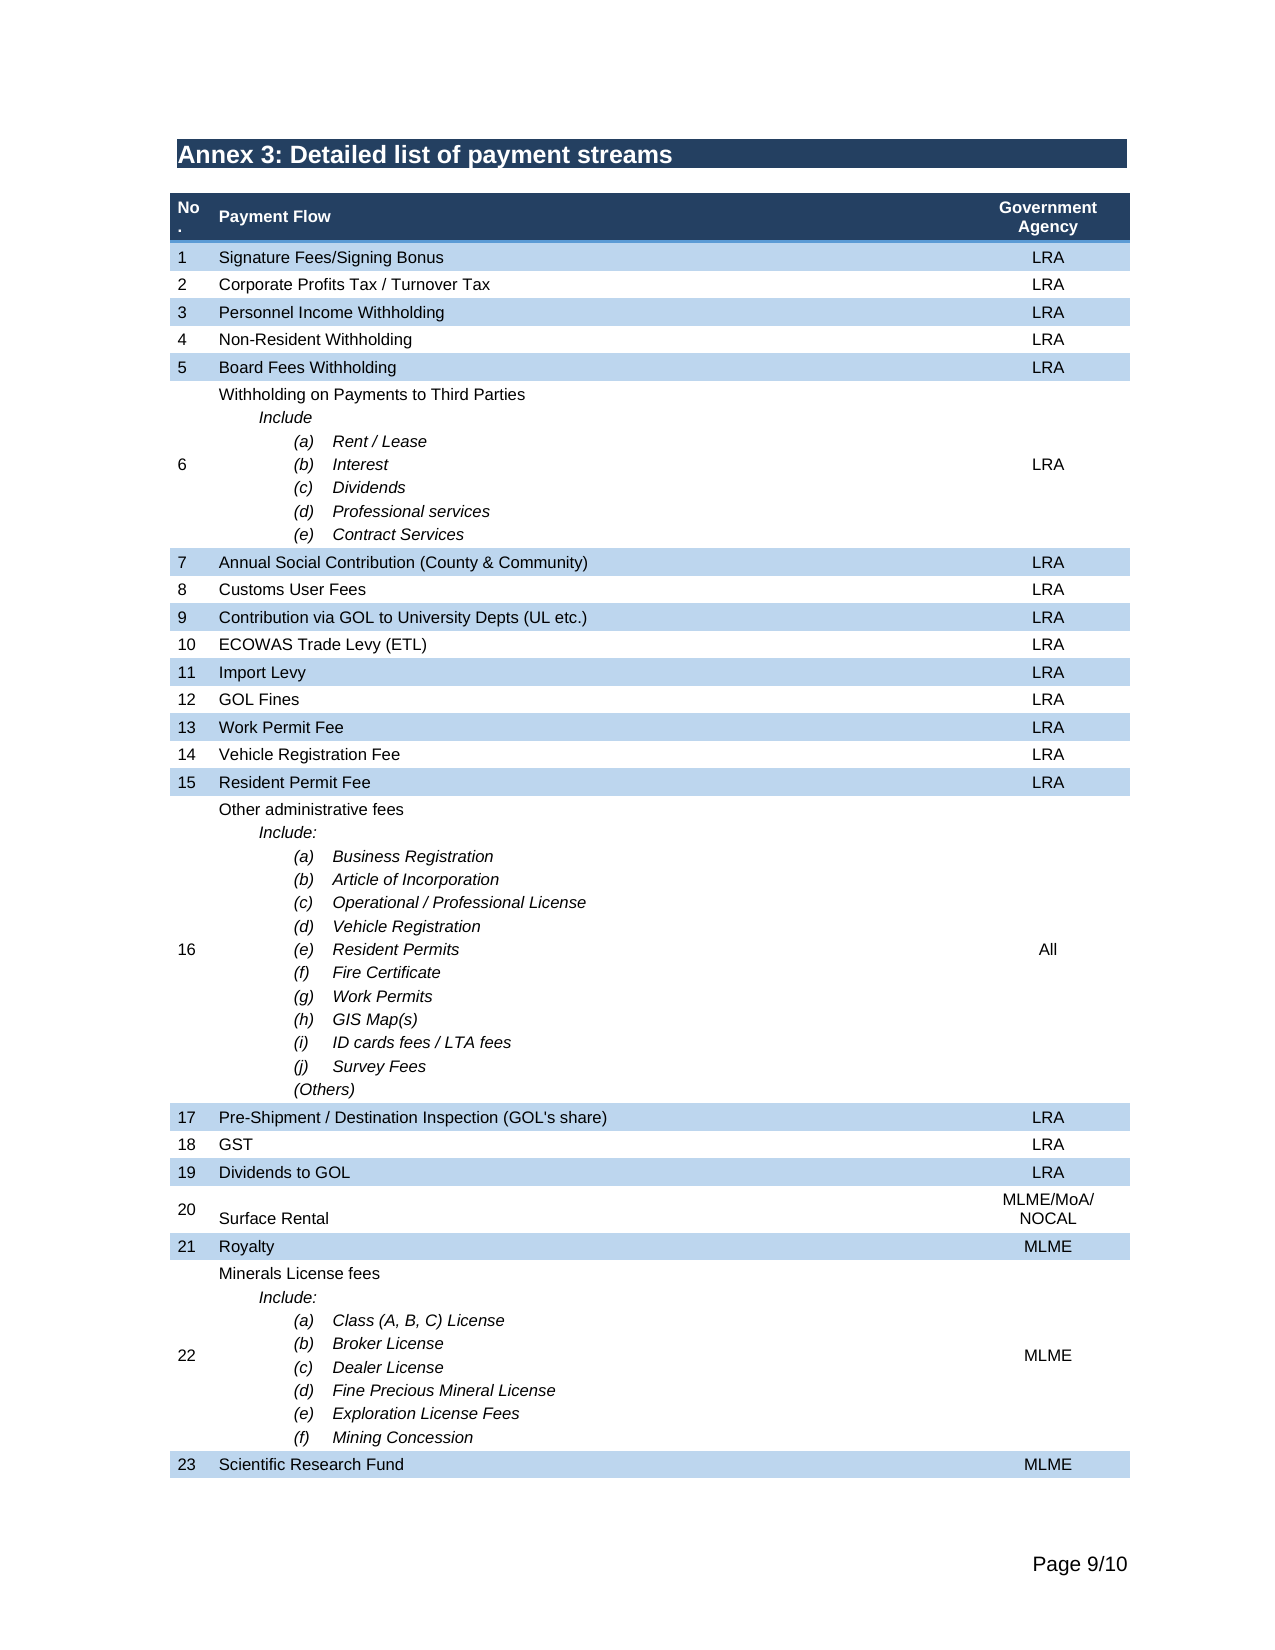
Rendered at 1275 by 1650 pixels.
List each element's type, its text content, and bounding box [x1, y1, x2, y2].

table_cell ECOWAS Trade Levy (ETL) [211, 631, 966, 658]
table_cell 3 [170, 298, 211, 326]
table_header Payment Flow [211, 193, 966, 240]
table_cell 14 [170, 741, 211, 768]
table_cell 7 [170, 548, 211, 576]
table_header No. [170, 193, 211, 240]
table_cell 4 [170, 326, 211, 353]
table_cell 6 [170, 381, 211, 548]
table_cell 20 [170, 1186, 211, 1232]
table_cell 11 [170, 658, 211, 686]
table_cell LRA [966, 741, 1130, 768]
table_cell LRA [966, 548, 1130, 576]
table_cell Corporate Profits Tax / Turnover Tax [211, 271, 966, 298]
table_cell 23 [170, 1451, 211, 1478]
table_header Government Agency [966, 193, 1130, 240]
table_cell LRA [966, 326, 1130, 353]
table_cell 5 [170, 353, 211, 381]
table_cell LRA [966, 658, 1130, 686]
table_cell LRA [966, 1103, 1130, 1131]
table_cell LRA [966, 271, 1130, 298]
table_cell 21 [170, 1233, 211, 1260]
table_cell GST [211, 1131, 966, 1158]
table_cell Non-Resident Withholding [211, 326, 966, 353]
table_cell Other administrative fees Include: (a) Business Registration (b) Article of Incorporation (c) Operational / Professional License (d) Vehicle Registration (e) Resident Permits (f) Fire Certificate (g) Work Permits (h) GIS Map(s) (i) ID cards fees / LTA fees (j) Survey Fees (Others) [211, 796, 966, 1103]
table_cell 1 [170, 243, 211, 271]
table_cell Resident Permit Fee [211, 768, 966, 796]
table_cell 12 [170, 686, 211, 713]
table_cell Customs User Fees [211, 576, 966, 603]
table_cell 10 [170, 631, 211, 658]
table_cell All [966, 796, 1130, 1103]
table_cell Surface Rental [211, 1186, 966, 1232]
table_cell Vehicle Registration Fee [211, 741, 966, 768]
table_cell Minerals License fees Include: (a) Class (A, B, C) License (b) Broker License (c) Dealer License (d) Fine Precious Mineral License (e) Exploration License Fees (f) Mining Concession [211, 1260, 966, 1451]
table_cell MLME/MoA/NOCAL [966, 1186, 1130, 1232]
table_cell Withholding on Payments to Third Parties Include (a) Rent / Lease (b) Interest (c) Dividends (d) Professional services (e) Contract Services [211, 381, 966, 548]
table_cell 18 [170, 1131, 211, 1158]
table_cell 22 [170, 1260, 211, 1451]
table_cell 9 [170, 603, 211, 631]
table_cell Annual Social Contribution (County & Community) [211, 548, 966, 576]
table_cell 13 [170, 713, 211, 741]
table_cell LRA [966, 353, 1130, 381]
table_cell Contribution via GOL to University Depts (UL etc.) [211, 603, 966, 631]
table_cell MLME [966, 1260, 1130, 1451]
table_cell Work Permit Fee [211, 713, 966, 741]
table_cell Pre-Shipment / Destination Inspection (GOL's share) [211, 1103, 966, 1131]
table_cell LRA [966, 576, 1130, 603]
table_cell Personnel Income Withholding [211, 298, 966, 326]
table_cell Scientific Research Fund [211, 1451, 966, 1478]
table_cell LRA [966, 298, 1130, 326]
table_cell LRA [966, 243, 1130, 271]
table_cell LRA [966, 713, 1130, 741]
table_cell Dividends to GOL [211, 1158, 966, 1186]
table_cell MLME [966, 1233, 1130, 1260]
table_cell 2 [170, 271, 211, 298]
table_cell 19 [170, 1158, 211, 1186]
table_cell LRA [966, 686, 1130, 713]
table_cell LRA [966, 631, 1130, 658]
table_cell Board Fees Withholding [211, 353, 966, 381]
table_cell 8 [170, 576, 211, 603]
text Annex 3: Detailed list of payment streams [177, 139, 1127, 168]
table_cell LRA [966, 1131, 1130, 1158]
table_cell GOL Fines [211, 686, 966, 713]
table_cell 17 [170, 1103, 211, 1131]
table_cell Signature Fees/Signing Bonus [211, 243, 966, 271]
table_cell 15 [170, 768, 211, 796]
table_cell Import Levy [211, 658, 966, 686]
table_cell LRA [966, 768, 1130, 796]
table_cell 16 [170, 796, 211, 1103]
table_cell Royalty [211, 1233, 966, 1260]
table_cell LRA [966, 381, 1130, 548]
table_cell LRA [966, 603, 1130, 631]
table_cell LRA [966, 1158, 1130, 1186]
table_cell MLME [966, 1451, 1130, 1478]
